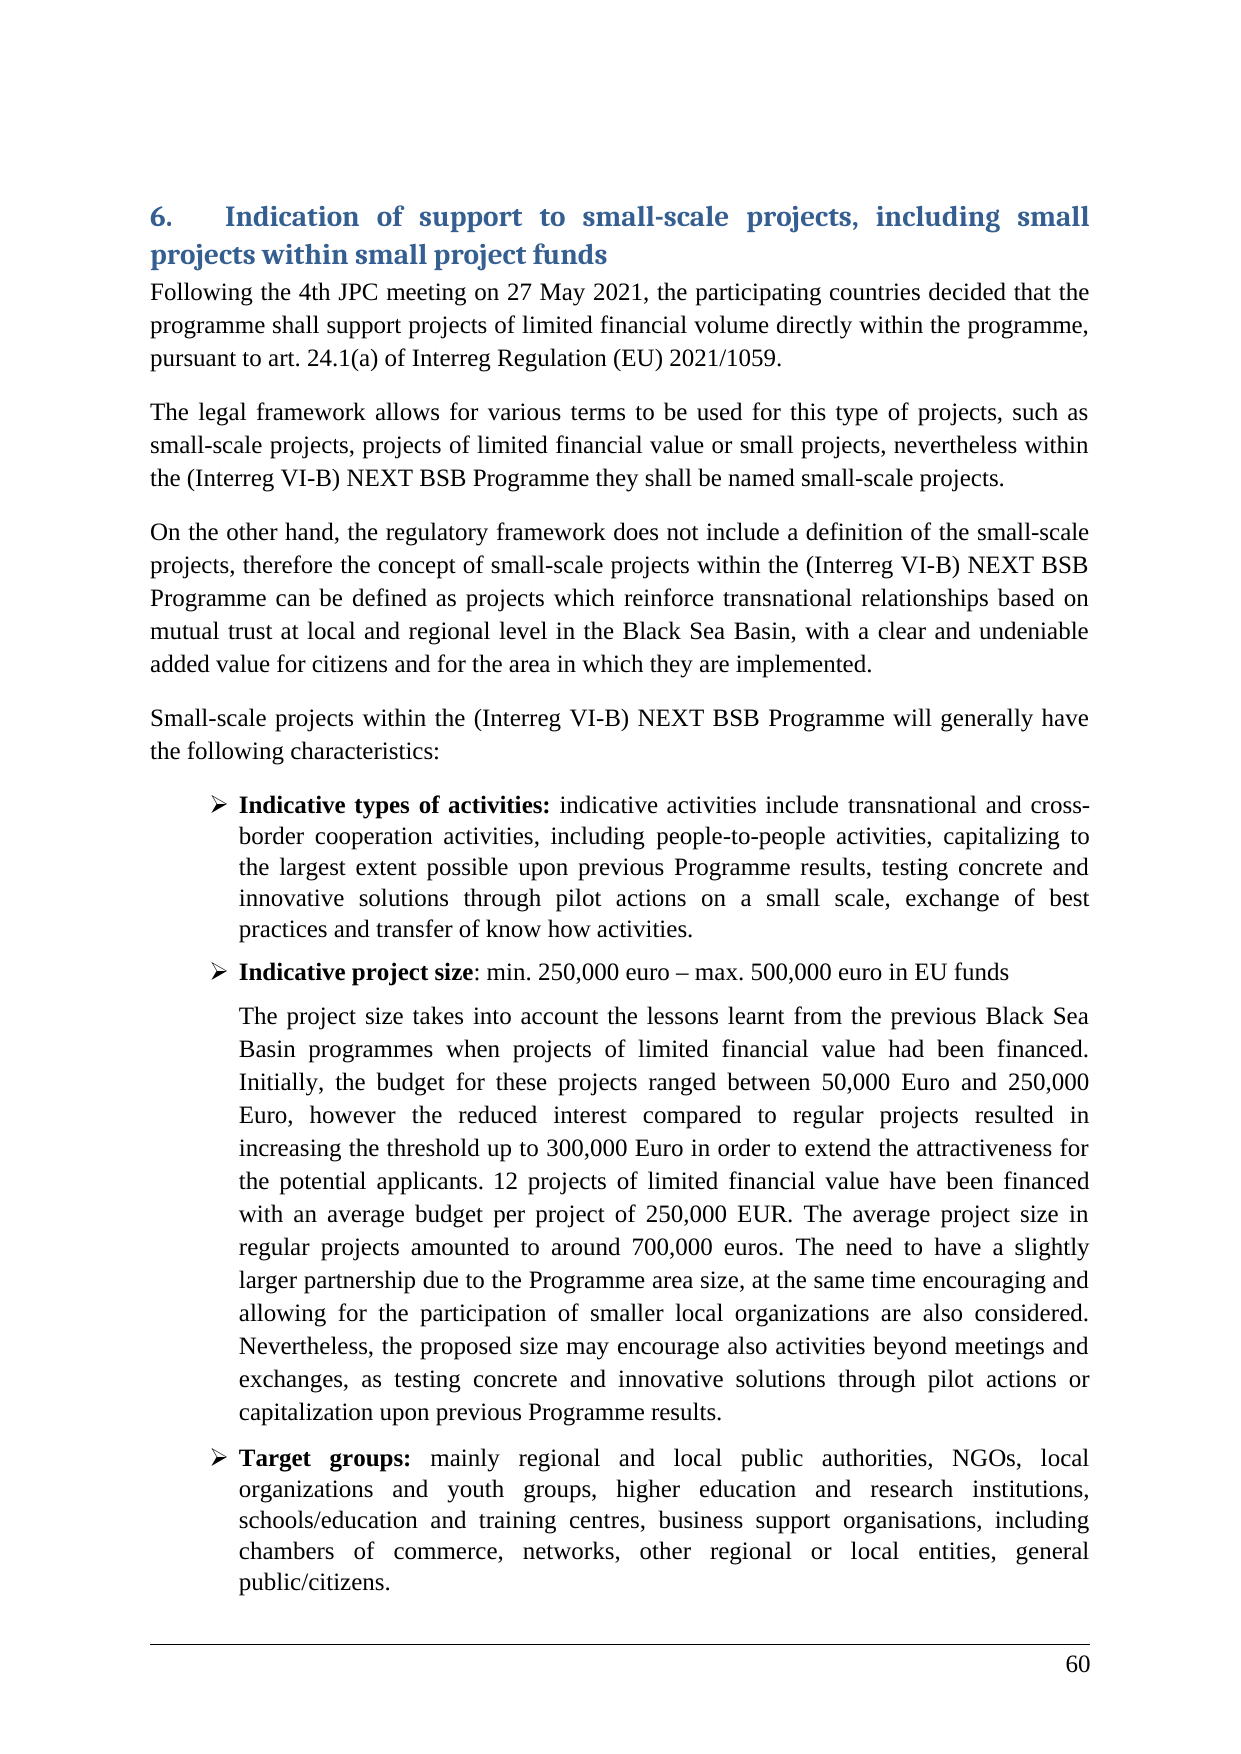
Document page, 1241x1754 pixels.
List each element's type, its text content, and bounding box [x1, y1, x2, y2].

text The legal framework allows for various terms to be used for this type of projects, such as small-scale projects, projects of limited financial value or small projects, nevertheless within the (Interreg VI-B) NEXT BSB Programme they shall be named small-scale projects. [150, 397, 1090, 492]
text Following the 4th JPC meeting on 27 May 2021, the participating countries decided that the programme shall support projects of limited financial volume directly within the programme, pursuant to art. 24.1(a) of Interreg Regulation (EU) 2021/1059. [150, 277, 1090, 372]
list Target groups: mainly regional and local public authorities, NGOs, local organizations and youth groups, higher education and research institutions, schools/education and training centres, business support organisations, including chambers of commerce, networks, other regional or local entities, general public/citizens. [209, 1443, 1090, 1596]
list Indicative project size: min. 250,000 euro – max. 500,000 euro in EU funds [209, 957, 1090, 986]
list The project size takes into account the lessons learnt from the previous Black Sea Basin programmes when projects of limited financial value had been financed. Initially, the budget for these projects ranged between 50,000 Euro and 250,000 Euro, however the reduced interest compared to regular projects resulted in increasing the threshold up to 300,000 Euro in order to extend the attractiveness for the potential applicants. 12 projects of limited financial value have been financed with an average budget per project of 250,000 EUR. The average project size in regular projects amounted to around 700,000 euros. The need to have a slightly larger partnership due to the Programme area size, at the same time encouraging and allowing for the participation of smaller local organizations are also considered. Nevertheless, the proposed size may encourage also activities beyond meetings and exchanges, as testing concrete and innovative solutions through pilot actions or capitalization upon previous Programme results. [239, 1001, 1090, 1426]
text On the other hand, the regulatory framework does not include a definition of the small-scale projects, therefore the concept of small-scale projects within the (Interreg VI-B) NEXT BSB Programme can be defined as projects which reinforce transnational relationships based on mutual trust at local and regional level in the Black Sea Basin, with a clear and undeniable added value for citizens and for the area in which they are implemented. [150, 517, 1090, 678]
list Indicative types of activities: indicative activities include transnational and cross-border cooperation activities, including people-to-people activities, capitalizing to the largest extent possible upon previous Programme results, testing concrete and innovative solutions through pilot actions on a small scale, exchange of best practices and transfer of know how activities. [209, 790, 1090, 943]
text Small-scale projects within the (Interreg VI-B) NEXT BSB Programme will generally have the following characteristics: [150, 703, 1090, 764]
subtitle 6. Indication of support to small-scale projects, including small projects within small project funds [150, 200, 1090, 272]
